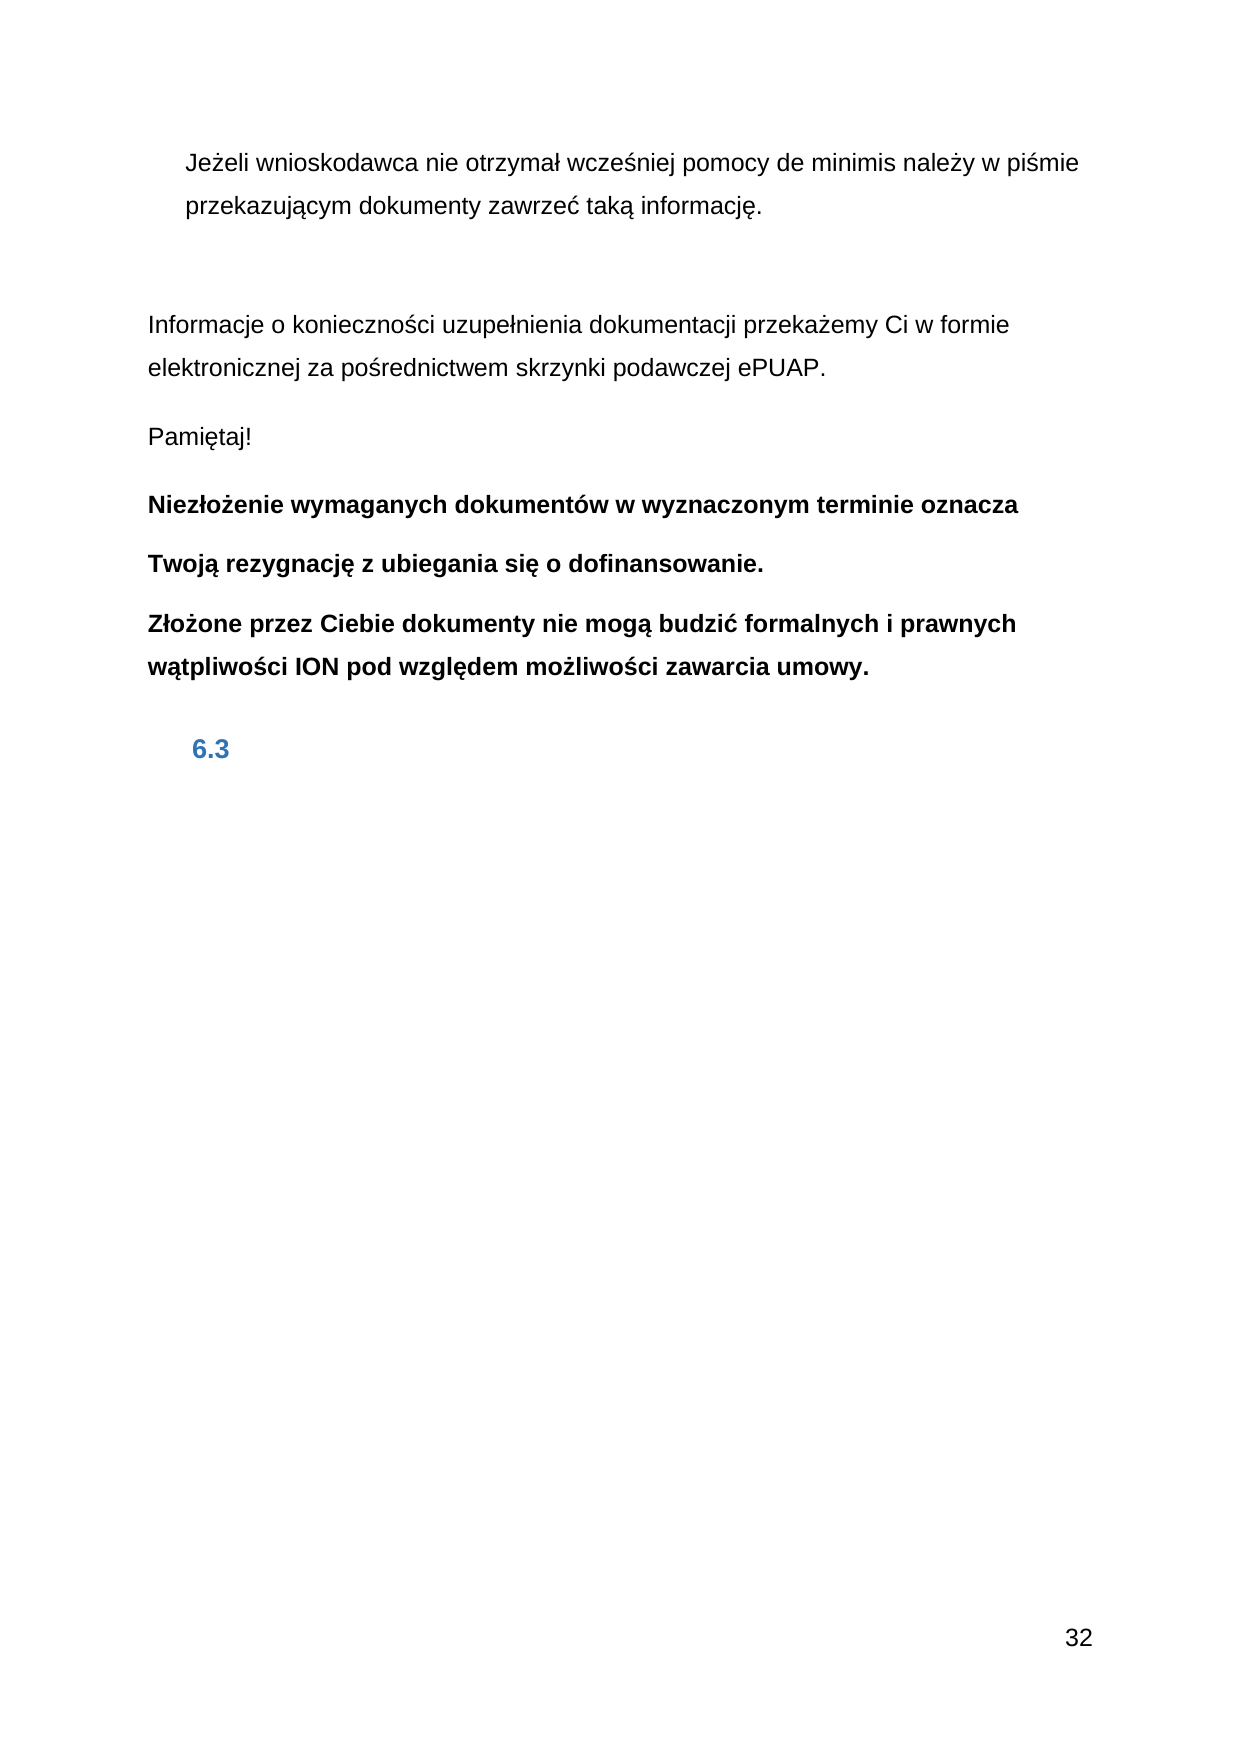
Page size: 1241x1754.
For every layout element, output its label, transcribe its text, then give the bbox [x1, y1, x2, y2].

text Informacje o konieczności uzupełnienia dokumentacji przekażemy Ci w formie elektronicznej za pośrednictwem skrzynki podawczej ePUAP. [148, 310, 1093, 382]
text Jeżeli wnioskodawca nie otrzymał wcześniej pomocy de minimis należy w piśmie przekazującym dokumenty zawrzeć taką informację. [185, 148, 1093, 219]
text Twoją rezygnację z ubiegania się o dofinansowanie. [148, 549, 1093, 578]
text Niezłożenie wymaganych dokumentów w wyznaczonym terminie oznacza [148, 490, 1093, 518]
subtitle Pamiętaj! [148, 422, 1093, 450]
text Złożone przez Ciebie dokumenty nie mogą budzić formalnych i prawnych wątpliwości ION pod względem możliwości zawarcia umowy. [148, 609, 1093, 681]
